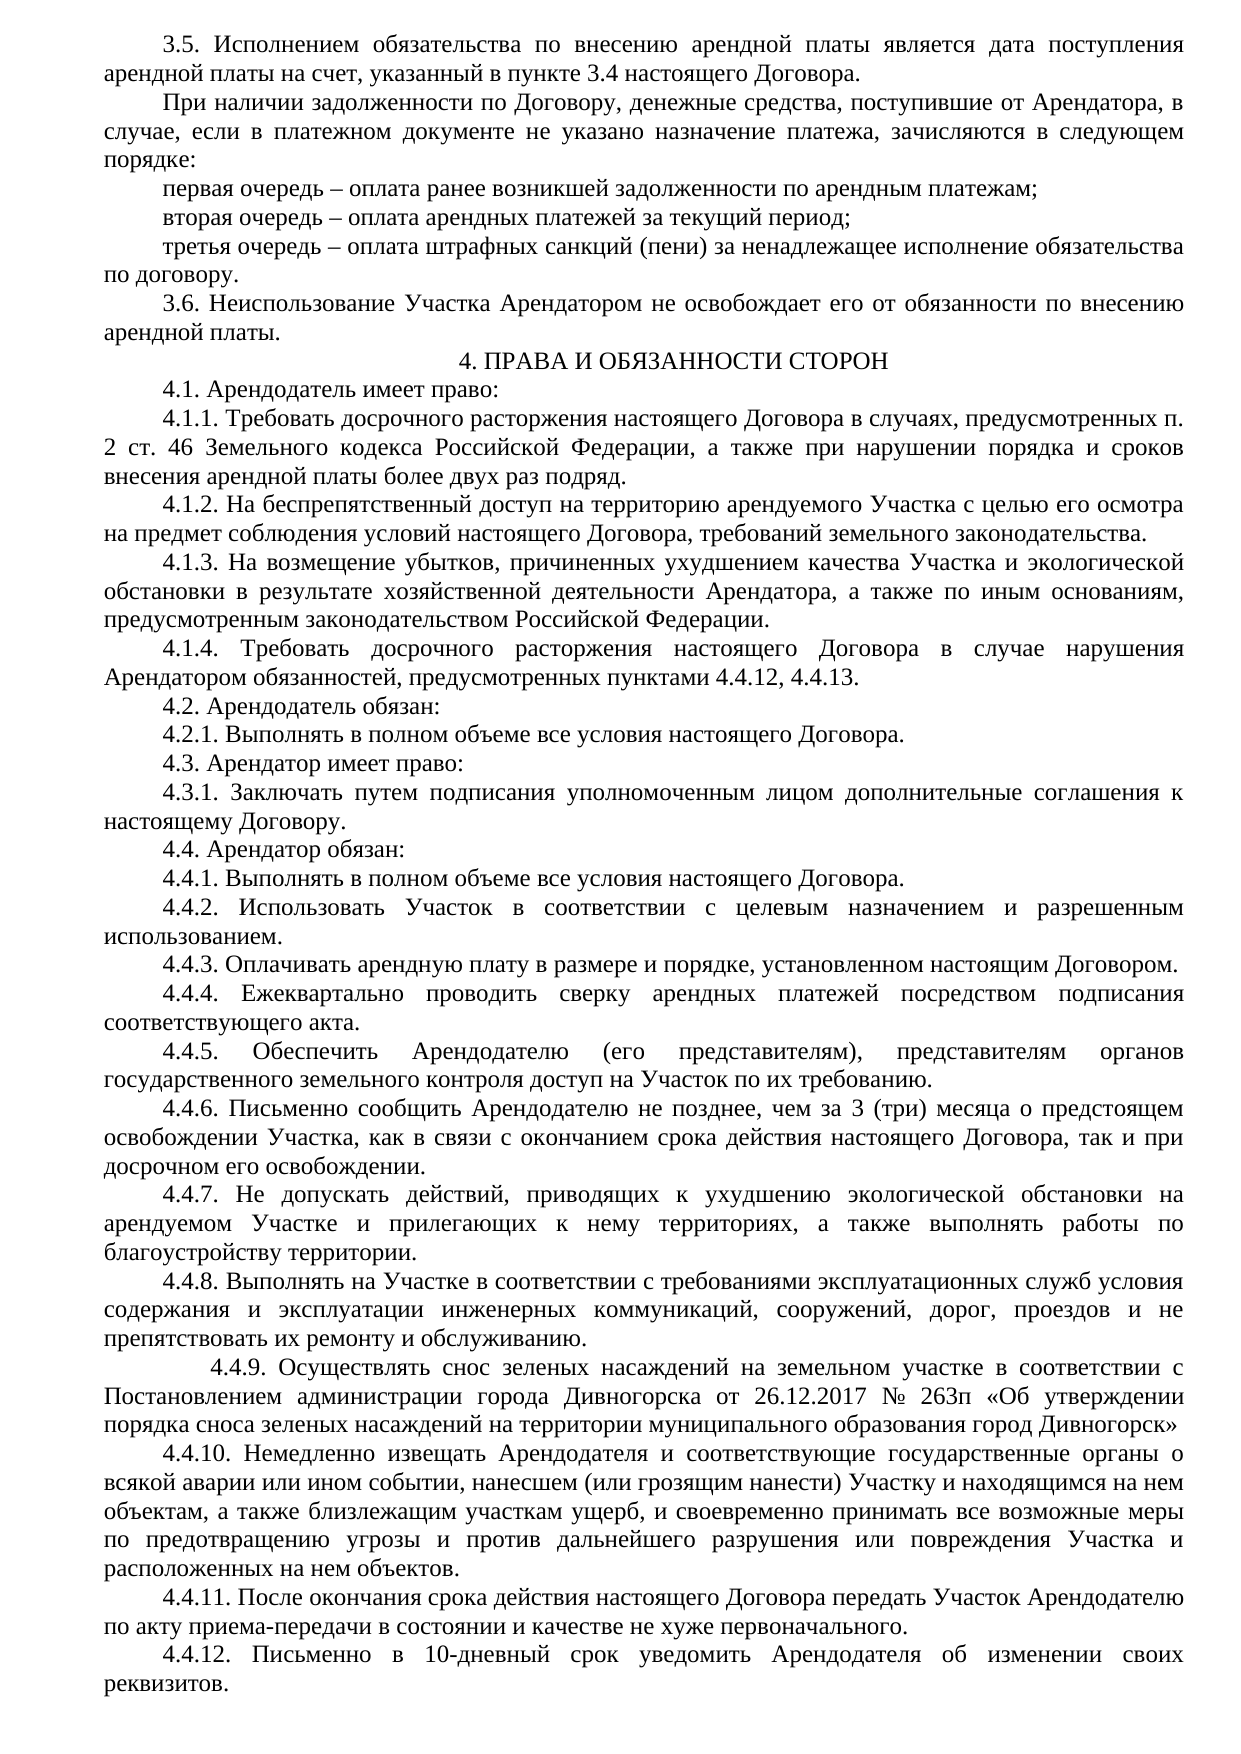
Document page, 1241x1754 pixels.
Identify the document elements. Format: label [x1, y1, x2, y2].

table_header [92, 30, 1196, 1697]
